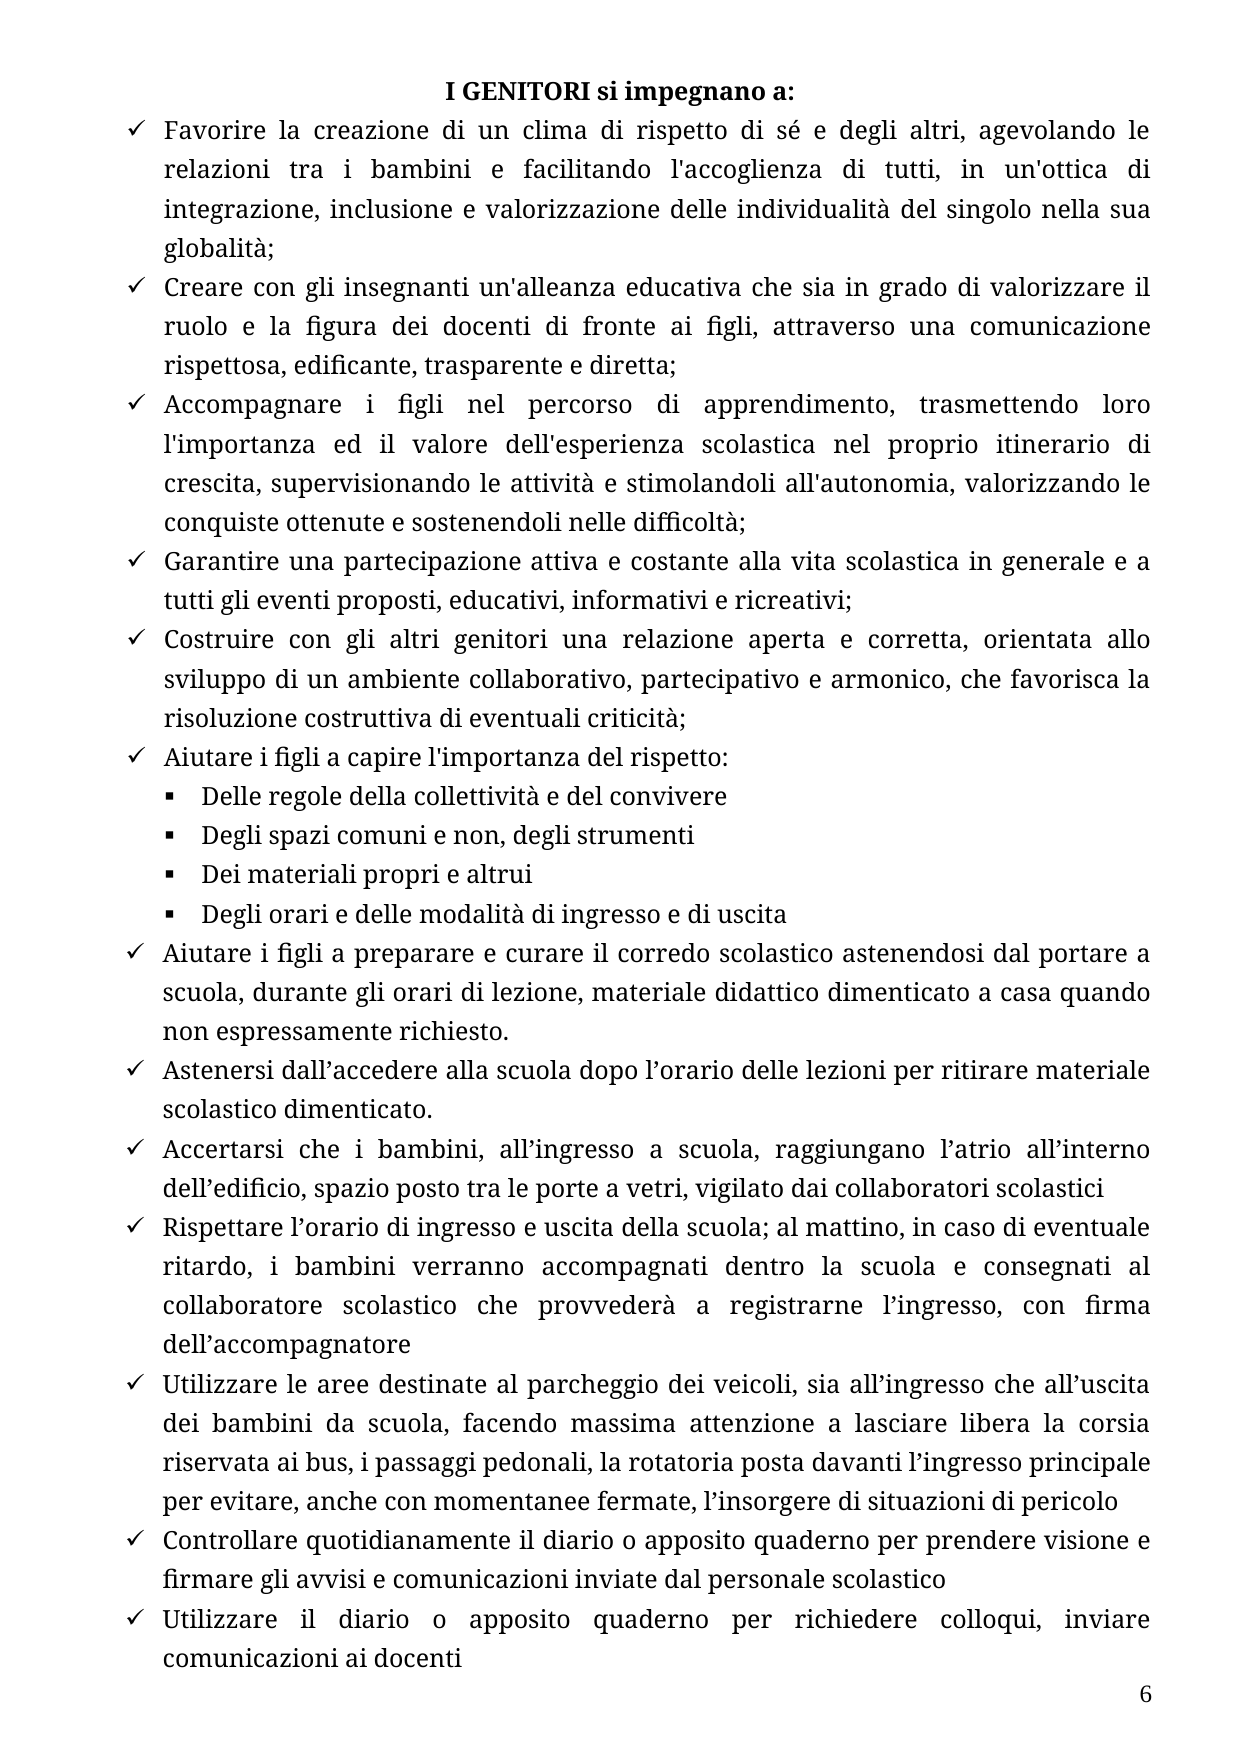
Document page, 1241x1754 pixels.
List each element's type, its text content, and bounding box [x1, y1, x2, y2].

list Degli spazi comuni e non, degli strumenti [164, 818, 1152, 852]
list Astenersi dall’accedere alla scuola dopo l’orario delle lezioni per ritirare materiale scolastico dimenticato. [125, 1053, 1152, 1126]
list Garantire una partecipazione attiva e costante alla vita scolastica in generale e a tutti gli eventi proposti, educativi, informativi e ricreativi; [126, 544, 1152, 617]
list Rispettare l’orario di ingresso e uscita della scuola; al mattino, in caso di eventuale ritardo, i bambini verranno accompagnati dentro la scuola e consegnati al collaboratore scolastico che provvederà a registrarne l’ingresso, con firma dell’accompagnatore [125, 1210, 1152, 1361]
list Dei materiali propri e altrui [164, 857, 1152, 891]
list Delle regole della collettività e del convivere [164, 779, 1152, 813]
text I GENITORI si impegnano a: [89, 74, 1152, 108]
list Utilizzare il diario o apposito quaderno per richiedere colloqui, inviare comunicazioni ai docenti [125, 1601, 1152, 1674]
list Controllare quotidianamente il diario o apposito quaderno per prendere visione e firmare gli avvisi e comunicazioni inviate dal personale scolastico [125, 1523, 1152, 1596]
list Degli orari e delle modalità di ingresso e di uscita [164, 896, 1152, 930]
list Accertarsi che i bambini, all’ingresso a scuola, raggiungano l’atrio all’interno dell’edificio, spazio posto tra le porte a vetri, vigilato dai collaboratori scolastici [125, 1131, 1152, 1204]
list Aiutare i figli a capire l'importanza del rispetto: [126, 740, 1152, 774]
list Favorire la creazione di un clima di rispetto di sé e degli altri, agevolando le relazioni tra i bambini e facilitando l'accoglienza di tutti, in un'ottica di integrazione, inclusione e valorizzazione delle individualità del singolo nella sua globalità; [126, 113, 1152, 264]
list Utilizzare le aree destinate al parcheggio dei veicoli, sia all’ingresso che all’uscita dei bambini da scuola, facendo massima attenzione a lasciare libera la corsia riservata ai bus, i passaggi pedonali, la rotatoria posta davanti l’ingresso principale per evitare, anche con momentanee fermate, l’insorgere di situazioni di pericolo [125, 1366, 1152, 1518]
list Creare con gli insegnanti un'alleanza educativa che sia in grado di valorizzare il ruolo e la figura dei docenti di fronte ai figli, attraverso una comunicazione rispettosa, edificante, trasparente e diretta; [126, 270, 1152, 382]
list Accompagnare i figli nel percorso di apprendimento, trasmettendo loro l'importanza ed il valore dell'esperienza scolastica nel proprio itinerario di crescita, supervisionando le attività e stimolandoli all'autonomia, valorizzando le conquiste ottenute e sostenendoli nelle difficoltà; [126, 387, 1152, 539]
list Aiutare i figli a preparare e curare il corredo scolastico astenendosi dal portare a scuola, durante gli orari di lezione, materiale didattico dimenticato a casa quando non espressamente richiesto. [125, 936, 1152, 1048]
list Costruire con gli altri genitori una relazione aperta e corretta, orientata allo sviluppo di un ambiente collaborativo, partecipativo e armonico, che favorisca la risoluzione costruttiva di eventuali criticità; [126, 622, 1152, 734]
